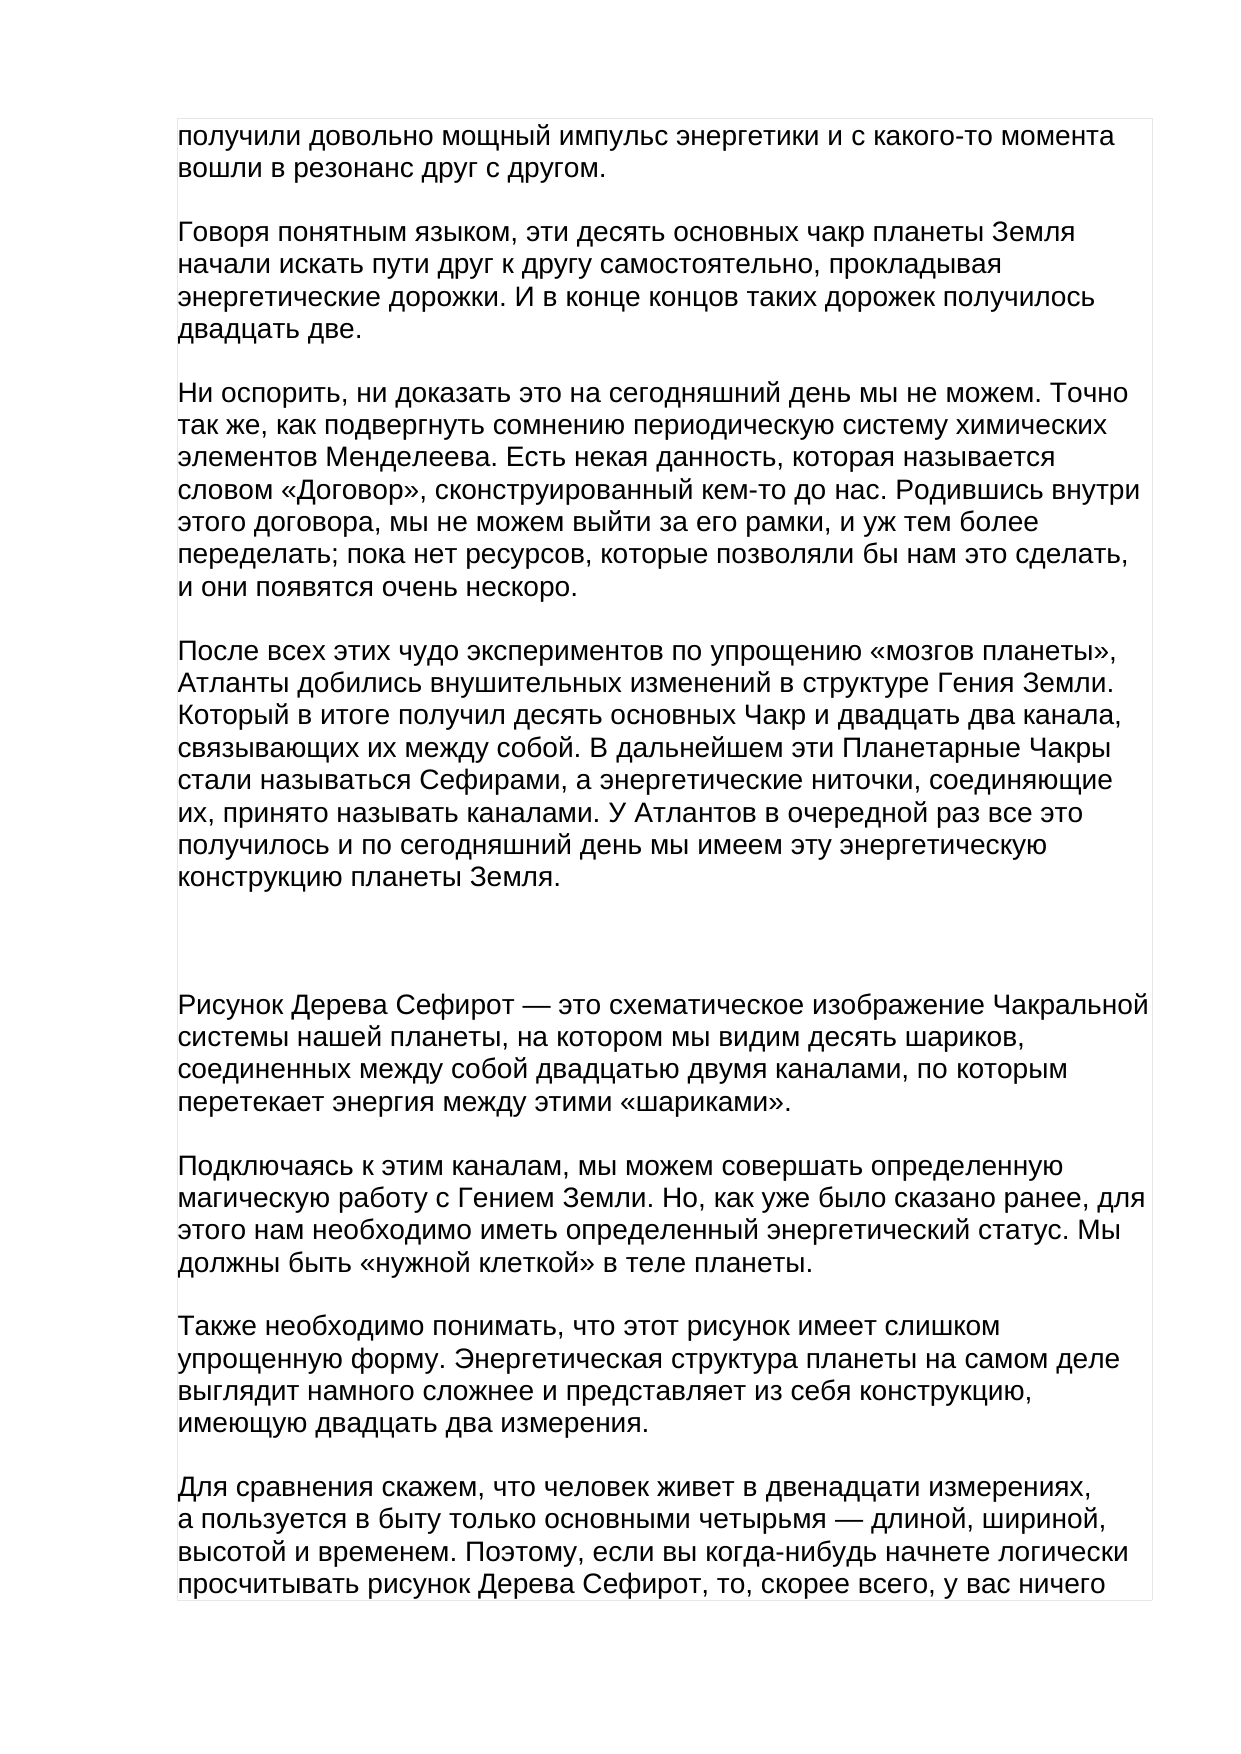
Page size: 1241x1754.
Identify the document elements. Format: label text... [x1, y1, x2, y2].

text Также необходимо понимать, что этот рисунок имеет слишком упрощенную форму. Энергетическая структура планеты на самом деле выглядит намного сложнее и представляет из себя конструкцию, имеющую двадцать два измерения. [178, 1309, 1152, 1439]
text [178, 119, 1152, 183]
text Ни оспорить, ни доказать это на сегодняшний день мы не можем. Точно так же, как подвергнуть сомнению периодическую систему химических элементов Менделеева. Есть некая данность, которая называется словом «Договор», сконструированный кем-то до нас. Родившись внутри этого договора, мы не можем выйти за его рамки, и уж тем более переделать; пока нет ресурсов, которые позволяли бы нам это сделать, и они появятся очень нескоро. [178, 375, 1152, 602]
text Подключаясь к этим каналам, мы можем совершать определенную магическую работу с Гением Земли. Но, как уже было сказано ранее, для этого нам необходимо иметь определенный энергетический статус. Мы должны быть «нужной клеткой» в теле планеты. [178, 1148, 1152, 1278]
text После всех этих чудо экспериментов по упрощению «мозгов планеты», Атланты добились внушительных изменений в структуре Гения Земли. Который в итоге получил десять основных Чакр и двадцать два канала, связывающих их между собой. В дальнейшем эти Планетарные Чакры стали называться Сефирами, а энергетические ниточки, соединяющие их, принято называть каналами. У Атлантов в очередной раз все это получилось и по сегодняшний день мы имеем эту энергетическую конструкцию планеты Земля. [178, 633, 1152, 893]
text Рисунок Дерева Сефирот — это схематическое изображение Чакральной системы нашей планеты, на котором мы видим десять шариков, соединенных между собой двадцатью двумя каналами, по которым перетекает энергия между этими «шариками». [178, 987, 1152, 1117]
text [178, 1469, 1152, 1600]
text Говоря понятным языком, эти десять основных чакр планеты Земля начали искать пути друг к другу самостоятельно, прокладывая энергетические дорожки. И в конце концов таких дорожек получилось двадцать две. [178, 214, 1152, 344]
